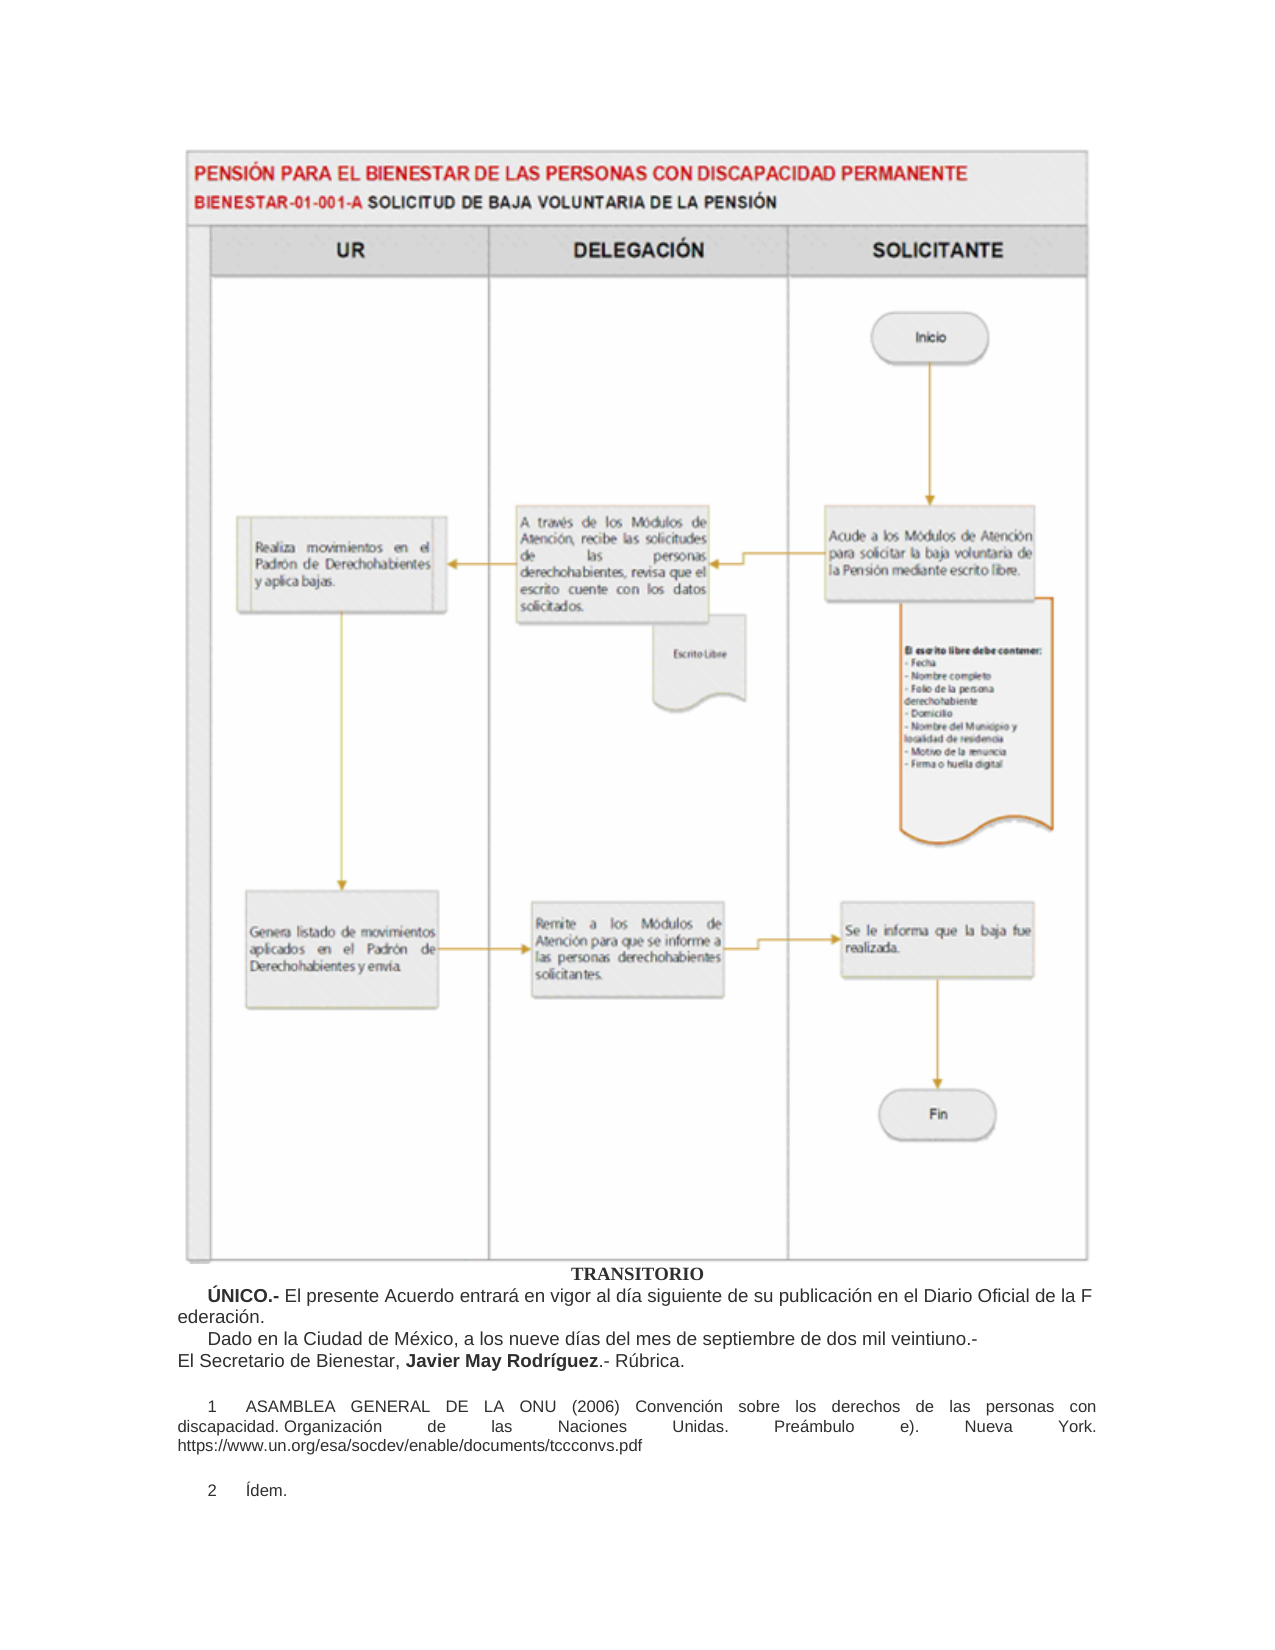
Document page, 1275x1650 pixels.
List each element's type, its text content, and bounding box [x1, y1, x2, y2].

text ÚNICO.- El presente Acuerdo entrará en vigor al día siguiente de su publicación en el Diario Oficial de la Federación. [177, 1285, 1098, 1328]
text 2 Ídem. [177, 1476, 1098, 1500]
text TRANSITORIO [177, 1263, 1098, 1285]
picture [185, 147, 1090, 1264]
text 1 ASAMBLEA GENERAL DE LA ONU (2006) Convención sobre los derechos de las personas con discapacidad. Organización de las Naciones Unidas. Preámbulo e). Nueva York. https://www.un.org/esa/socdev/enable/documents/tccconvs.pdf [177, 1393, 1098, 1455]
text Dado en la Ciudad de México, a los nueve días del mes de septiembre de dos mil veintiuno.- El Secretario de Bienestar, Javier May Rodríguez.- Rúbrica. [177, 1328, 1098, 1371]
